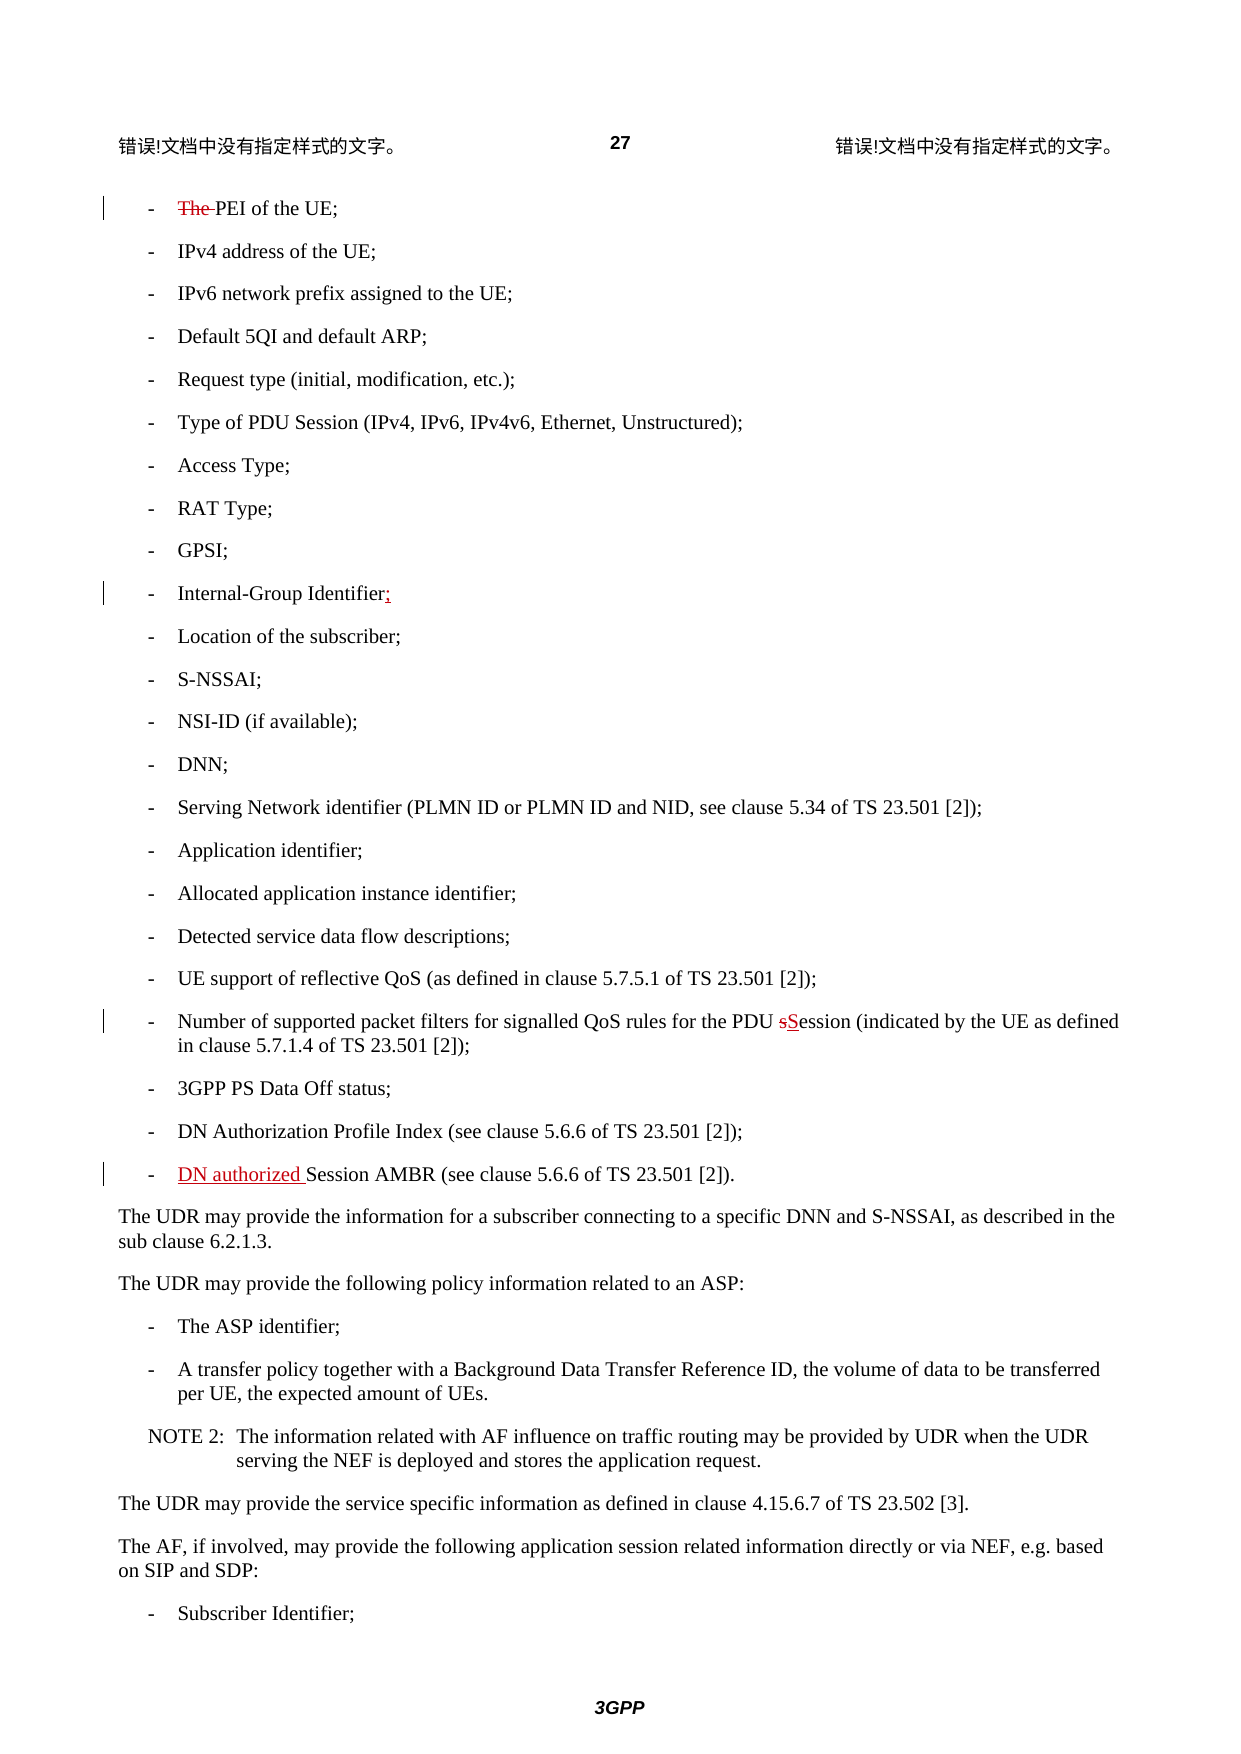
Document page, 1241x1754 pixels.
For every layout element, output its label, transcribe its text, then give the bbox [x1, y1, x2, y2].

text - Type of PDU Session (IPv4, IPv6, IPv4v6, Ethernet, Unstructured); [148, 410, 1122, 434]
text - DNN; [148, 752, 1122, 776]
text - UE support of reflective QoS (as defined in clause 5.7.5.1 of TS 23.501 [2]); [148, 966, 1122, 990]
text - RAT Type; [148, 495, 1122, 519]
text The UDR may provide the following policy information related to an ASP: [118, 1271, 1122, 1295]
text - PEI of the UE; [148, 196, 1122, 220]
text - GPSI; [148, 538, 1122, 562]
text - Default 5QI and default ARP; [148, 324, 1122, 348]
text - The ASP identifier; [148, 1314, 1122, 1338]
text - Location of the subscriber; [148, 624, 1122, 648]
text - 3GPP PS Data Off status; [148, 1076, 1122, 1100]
text - S-NSSAI; [148, 667, 1122, 691]
text - IPv6 network prefix assigned to the UE; [148, 281, 1122, 305]
text - Subscriber Identifier; [148, 1600, 1122, 1624]
text - NSI-ID (if available); [148, 709, 1122, 733]
text - IPv4 address of the UE; [148, 238, 1122, 263]
text - Internal-Group Identifier [148, 581, 1122, 605]
text - Detected service data flow descriptions; [148, 923, 1122, 948]
text The AF, if involved, may provide the following application session related information directly or via NEF, e.g. based on SIP and SDP: [118, 1533, 1122, 1582]
text NOTE 2: The information related with AF influence on traffic routing may be provided by UDR when the UDR serving the NEF is deployed and stores the application request. [148, 1424, 1122, 1472]
text - Serving Network identifier (PLMN ID or PLMN ID and NID, see clause 5.34 of TS 23.501 [2]); [148, 795, 1122, 819]
text - Application identifier; [148, 838, 1122, 862]
text - DN Authorization Profile Index (see clause 5.6.6 of TS 23.501 [2]); [148, 1119, 1122, 1143]
text - Request type (initial, modification, etc.); [148, 367, 1122, 391]
text - Number of supported packet filters for signalled QoS rules for the PDU ession (indicated by the UE as defined in clause 5.7.1.4 of TS 23.501 [2]); [148, 1009, 1122, 1057]
text The UDR may provide the information for a subscriber connecting to a specific DNN and S-NSSAI, as described in the sub clause 6.2.1.3. [118, 1204, 1122, 1253]
text - Session AMBR (see clause 5.6.6 of TS 23.501 [2]). [148, 1162, 1122, 1186]
text - A transfer policy together with a Background Data Transfer Reference ID, the volume of data to be transferred per UE, the expected amount of UEs. [148, 1357, 1122, 1405]
text The UDR may provide the service specific information as defined in clause 4.15.6.7 of TS 23.502 [3]. [118, 1491, 1122, 1515]
text - Allocated application instance identifier; [148, 881, 1122, 905]
text - Access Type; [148, 453, 1122, 477]
